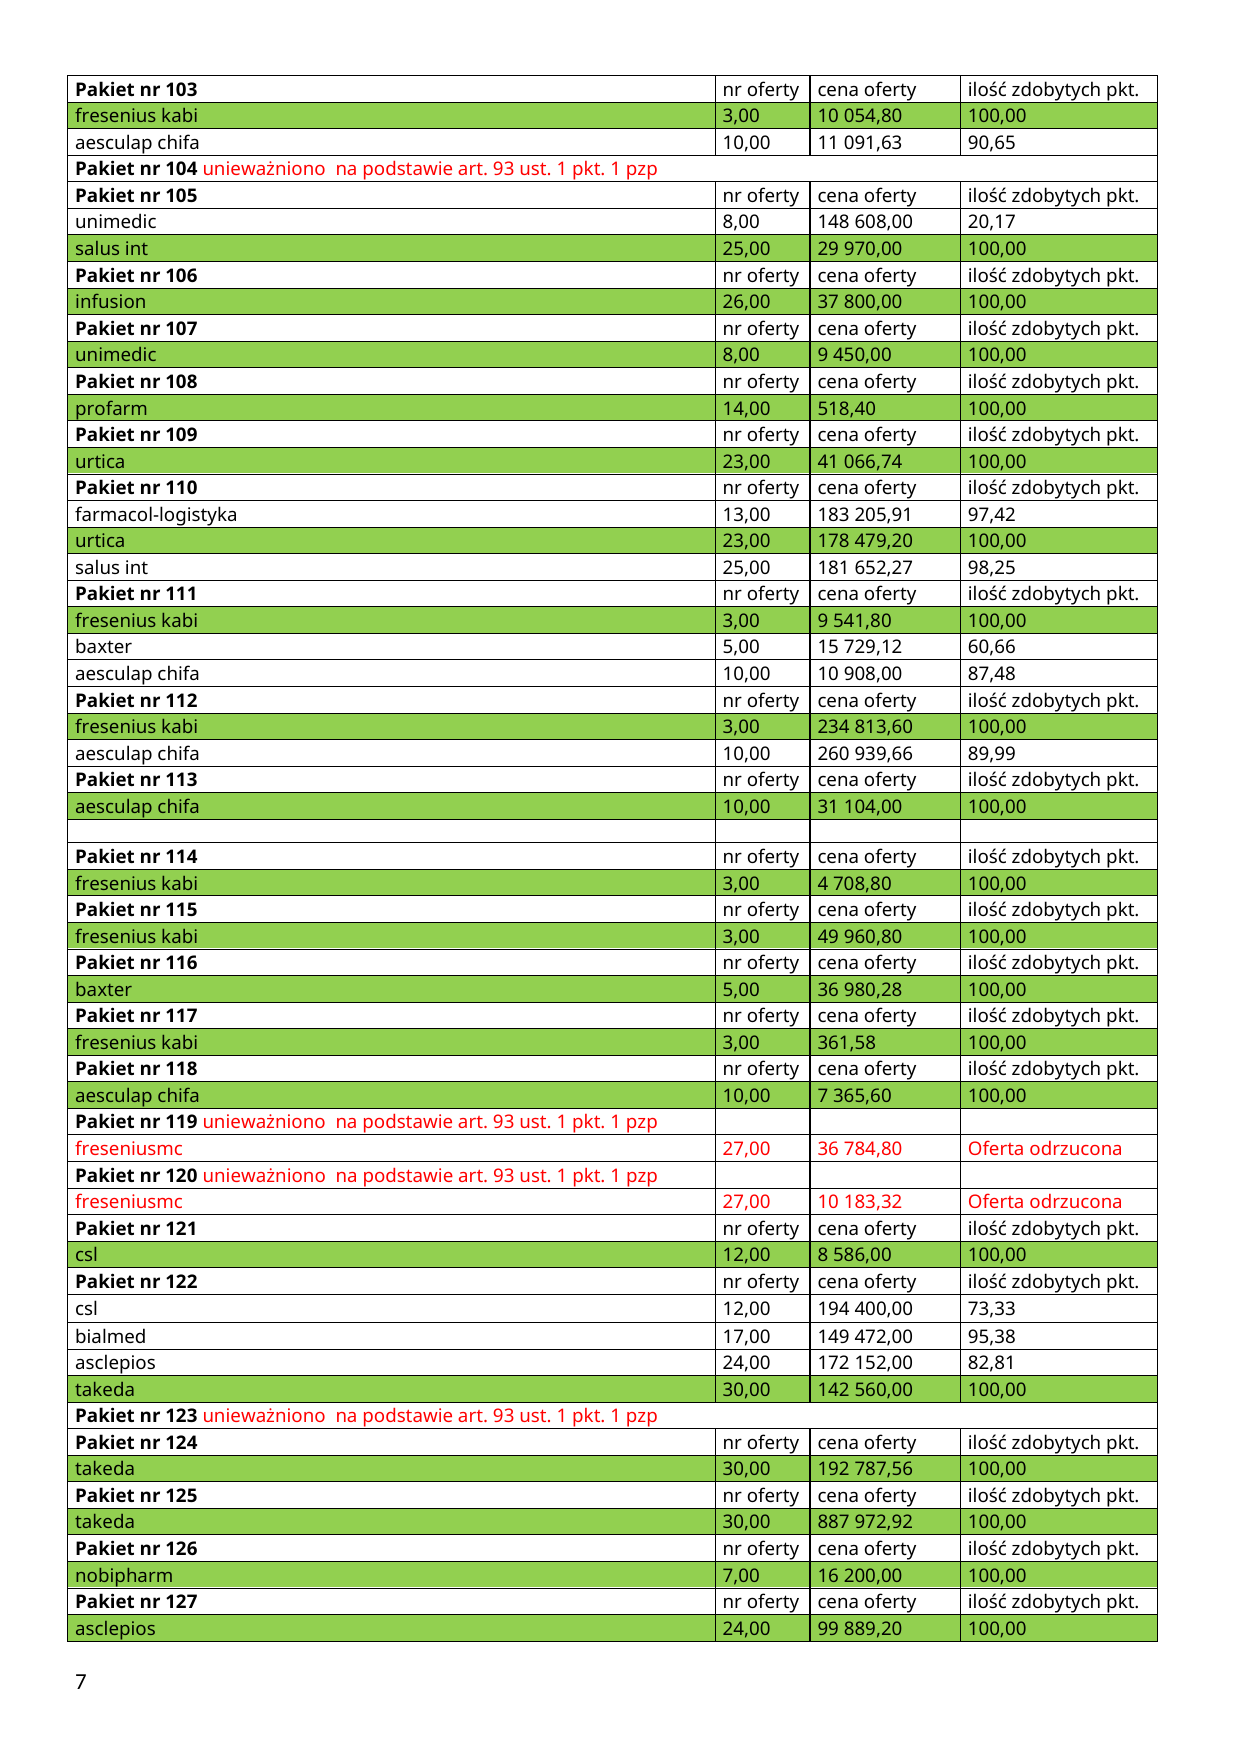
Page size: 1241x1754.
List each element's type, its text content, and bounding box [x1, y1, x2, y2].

table_cell 3,00 [716, 923, 809, 948]
table_cell fresenius kabi [68, 714, 715, 739]
table_cell Pakiet nr 109 [68, 421, 715, 447]
table_cell 30,00 [716, 1456, 809, 1481]
table_cell 3,00 [716, 870, 809, 895]
table_cell Pakiet nr 122 [68, 1268, 715, 1294]
table_cell cena oferty [811, 1482, 960, 1508]
table_cell ilość zdobytych pkt. [961, 767, 1157, 792]
table_cell 24,00 [716, 1615, 809, 1641]
table_cell Pakiet nr 116 [68, 950, 715, 975]
table_cell 23,00 [716, 528, 809, 553]
table_cell salus int [68, 554, 715, 580]
table_cell takeda [68, 1376, 715, 1402]
table_cell 10,00 [716, 793, 809, 819]
table_cell 100,00 [961, 1029, 1157, 1055]
table_cell ilość zdobytych pkt. [961, 1003, 1157, 1028]
table_cell fresenius kabi [68, 870, 715, 895]
table_cell 29 970,00 [811, 235, 960, 261]
table_cell 149 472,00 [811, 1323, 960, 1348]
table_cell [716, 820, 809, 842]
table_cell 15 729,12 [811, 634, 960, 659]
table_cell 8,00 [716, 342, 809, 367]
table_cell nr oferty [716, 1003, 809, 1028]
table_cell ilość zdobytych pkt. [961, 1535, 1157, 1561]
table_cell 27,00 [716, 1189, 809, 1214]
table_cell ilość zdobytych pkt. [961, 1056, 1157, 1081]
table_cell 100,00 [961, 870, 1157, 895]
table_cell takeda [68, 1456, 715, 1481]
table_cell 10,00 [716, 1082, 809, 1108]
table_cell Pakiet nr 118 [68, 1056, 715, 1081]
table_cell 181 652,27 [811, 554, 960, 580]
table_cell 142 560,00 [811, 1376, 960, 1402]
table_cell cena oferty [811, 687, 960, 712]
table_cell nr oferty [716, 687, 809, 712]
table_cell 7,00 [716, 1562, 809, 1587]
table_cell 12,00 [716, 1242, 809, 1267]
table_cell 30,00 [716, 1509, 809, 1534]
table_cell takeda [68, 1509, 715, 1534]
table_cell nr oferty [716, 1482, 809, 1508]
table_cell Pakiet nr 104 unieważniono na podstawie art. 93 ust. 1 pkt. 1 pzp [68, 156, 1157, 181]
table_cell 97,42 [961, 501, 1157, 527]
table_cell ilość zdobytych pkt. [961, 475, 1157, 500]
table_cell 7 365,60 [811, 1082, 960, 1108]
table_cell Pakiet nr 103 [68, 76, 715, 102]
table_cell Pakiet nr 108 [68, 368, 715, 394]
table_cell Pakiet nr 121 [68, 1215, 715, 1241]
table_cell ilość zdobytych pkt. [961, 1429, 1157, 1455]
table_cell ilość zdobytych pkt. [961, 1215, 1157, 1241]
table_cell nr oferty [716, 1215, 809, 1241]
table_cell Oferta odrzucona [961, 1189, 1157, 1214]
table_cell 260 939,66 [811, 740, 960, 766]
table_cell ilość zdobytych pkt. [961, 581, 1157, 606]
table_cell 518,40 [811, 395, 960, 420]
table_cell 234 813,60 [811, 714, 960, 739]
table_cell 3,00 [716, 1029, 809, 1055]
table_cell unimedic [68, 209, 715, 234]
table_cell Pakiet nr 106 [68, 262, 715, 287]
table_cell Pakiet nr 111 [68, 581, 715, 606]
table_cell nr oferty [716, 315, 809, 341]
table_cell cena oferty [811, 843, 960, 869]
table_cell ilość zdobytych pkt. [961, 368, 1157, 394]
table_cell 60,66 [961, 634, 1157, 659]
table_cell Pakiet nr 115 [68, 896, 715, 922]
table_cell Oferta odrzucona [961, 1135, 1157, 1161]
table_cell nr oferty [716, 1535, 809, 1561]
table_cell cena oferty [811, 1003, 960, 1028]
table_cell 100,00 [961, 1082, 1157, 1108]
table_cell ilość zdobytych pkt. [961, 182, 1157, 208]
table_cell 17,00 [716, 1323, 809, 1348]
table_cell ilość zdobytych pkt. [961, 950, 1157, 975]
table_cell freseniusmc [68, 1135, 715, 1161]
table_cell 16 200,00 [811, 1562, 960, 1587]
table_cell Pakiet nr 113 [68, 767, 715, 792]
table_cell 3,00 [716, 607, 809, 633]
table_cell fresenius kabi [68, 1029, 715, 1055]
table_cell 100,00 [961, 395, 1157, 420]
table_cell 10 054,80 [811, 103, 960, 128]
table_cell cena oferty [811, 1215, 960, 1241]
table_cell 10,00 [716, 129, 809, 155]
table_cell 100,00 [961, 1562, 1157, 1587]
table_cell urtica [68, 448, 715, 473]
table_cell 10 183,32 [811, 1189, 960, 1214]
table_cell csl [68, 1242, 715, 1267]
table_cell 100,00 [961, 1456, 1157, 1481]
table_cell nr oferty [716, 843, 809, 869]
table_cell [716, 1109, 809, 1134]
table_cell 23,00 [716, 448, 809, 473]
table_cell cena oferty [811, 76, 960, 102]
table_cell nr oferty [716, 421, 809, 447]
table_cell 49 960,80 [811, 923, 960, 948]
table_cell [811, 1109, 960, 1134]
table_cell ilość zdobytych pkt. [961, 896, 1157, 922]
table_cell cena oferty [811, 896, 960, 922]
table_cell aesculap chifa [68, 129, 715, 155]
table_cell nr oferty [716, 182, 809, 208]
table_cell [961, 76, 1157, 102]
table_cell [811, 1162, 960, 1187]
table_cell 100,00 [961, 342, 1157, 367]
table_cell 10,00 [716, 660, 809, 686]
table_cell Pakiet nr 114 [68, 843, 715, 869]
table_cell 100,00 [961, 103, 1157, 128]
table_cell 100,00 [961, 1242, 1157, 1267]
table_cell infusion [68, 289, 715, 314]
table_cell farmacol-logistyka [68, 501, 715, 527]
table_cell 73,33 [961, 1295, 1157, 1322]
table_cell 100,00 [961, 1509, 1157, 1534]
table_cell freseniusmc [68, 1189, 715, 1214]
table_cell fresenius kabi [68, 607, 715, 633]
table_cell 4 708,80 [811, 870, 960, 895]
table_cell nr oferty [716, 368, 809, 394]
table_cell 87,48 [961, 660, 1157, 686]
table_cell Pakiet nr 117 [68, 1003, 715, 1028]
table_cell 26,00 [716, 289, 809, 314]
table_cell 183 205,91 [811, 501, 960, 527]
table_cell [961, 1109, 1157, 1134]
table_cell ilość zdobytych pkt. [961, 687, 1157, 712]
table_cell 194 400,00 [811, 1295, 960, 1322]
table_cell nr oferty [716, 896, 809, 922]
table_cell nr oferty [716, 1268, 809, 1294]
table_cell fresenius kabi [68, 923, 715, 948]
table_cell 9 541,80 [811, 607, 960, 633]
table_cell 98,25 [961, 554, 1157, 580]
table_cell asclepios [68, 1350, 715, 1375]
table_cell 100,00 [961, 1615, 1157, 1641]
table_cell nr oferty [716, 1429, 809, 1455]
table_cell nr oferty [716, 76, 809, 102]
table_cell 41 066,74 [811, 448, 960, 473]
table_cell 3,00 [716, 103, 809, 128]
table_cell 100,00 [961, 235, 1157, 261]
table_cell 37 800,00 [811, 289, 960, 314]
table_cell 100,00 [961, 793, 1157, 819]
table_cell cena oferty [811, 315, 960, 341]
table_cell nr oferty [716, 1589, 809, 1614]
table_cell nr oferty [716, 475, 809, 500]
table_cell cena oferty [811, 262, 960, 287]
table_cell cena oferty [811, 475, 960, 500]
table_cell baxter [68, 976, 715, 1002]
table_cell [68, 820, 715, 842]
table_cell 13,00 [716, 501, 809, 527]
table_cell Pakiet nr 110 [68, 475, 715, 500]
table_cell 8,00 [716, 209, 809, 234]
table_cell 5,00 [716, 634, 809, 659]
table_cell 10 908,00 [811, 660, 960, 686]
table_cell 887 972,92 [811, 1509, 960, 1534]
table_cell [811, 820, 960, 842]
table_cell 30,00 [716, 1376, 809, 1402]
table_cell 192 787,56 [811, 1456, 960, 1481]
table_cell 82,81 [961, 1350, 1157, 1375]
table_cell nr oferty [716, 950, 809, 975]
table_cell Pakiet nr 112 [68, 687, 715, 712]
table_cell 100,00 [961, 714, 1157, 739]
table_cell unimedic [68, 342, 715, 367]
table_cell cena oferty [811, 421, 960, 447]
table_cell 361,58 [811, 1029, 960, 1055]
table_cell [961, 1589, 1157, 1614]
table_cell 100,00 [961, 976, 1157, 1002]
table_cell 12,00 [716, 1295, 809, 1322]
table_cell cena oferty [811, 767, 960, 792]
table_cell ilość zdobytych pkt. [961, 315, 1157, 341]
table_cell Pakiet nr 127 [68, 1589, 715, 1614]
table_cell cena oferty [811, 950, 960, 975]
table_cell nr oferty [716, 581, 809, 606]
table_cell baxter [68, 634, 715, 659]
table_cell 10,00 [716, 740, 809, 766]
table_cell [716, 1162, 809, 1187]
table_cell urtica [68, 528, 715, 553]
table_cell 100,00 [961, 923, 1157, 948]
table_cell 99 889,20 [811, 1615, 960, 1641]
table_cell [961, 1162, 1157, 1187]
table_cell Pakiet nr 119 unieważniono na podstawie art. 93 ust. 1 pkt. 1 pzp [68, 1109, 715, 1134]
table_cell 36 784,80 [811, 1135, 960, 1161]
table_cell 36 980,28 [811, 976, 960, 1002]
table_cell cena oferty [811, 581, 960, 606]
table_cell aesculap chifa [68, 793, 715, 819]
table_cell nobipharm [68, 1562, 715, 1587]
table_cell 89,99 [961, 740, 1157, 766]
table_cell 172 152,00 [811, 1350, 960, 1375]
table_cell 100,00 [961, 1376, 1157, 1402]
table_cell 3,00 [716, 714, 809, 739]
table_cell 24,00 [716, 1350, 809, 1375]
table_cell cena oferty [811, 1056, 960, 1081]
table_cell bialmed [68, 1323, 715, 1348]
table_cell cena oferty [811, 1268, 960, 1294]
table_cell Pakiet nr 123 unieważniono na podstawie art. 93 ust. 1 pkt. 1 pzp [68, 1403, 1157, 1428]
table_cell 100,00 [961, 289, 1157, 314]
table_cell csl [68, 1295, 715, 1322]
table_cell Pakiet nr 120 unieważniono na podstawie art. 93 ust. 1 pkt. 1 pzp [68, 1162, 715, 1187]
table_cell 178 479,20 [811, 528, 960, 553]
table_cell 14,00 [716, 395, 809, 420]
table_cell asclepios [68, 1615, 715, 1641]
table_cell [961, 820, 1157, 842]
table_cell nr oferty [716, 262, 809, 287]
table_cell 8 586,00 [811, 1242, 960, 1267]
table_cell 27,00 [716, 1135, 809, 1161]
table_cell 95,38 [961, 1323, 1157, 1348]
table_cell profarm [68, 395, 715, 420]
table_cell 25,00 [716, 235, 809, 261]
table_cell Pakiet nr 126 [68, 1535, 715, 1561]
table_cell Pakiet nr 107 [68, 315, 715, 341]
table_cell nr oferty [716, 1056, 809, 1081]
table_cell 25,00 [716, 554, 809, 580]
table_cell cena oferty [811, 368, 960, 394]
table_cell 100,00 [961, 528, 1157, 553]
table_cell nr oferty [716, 767, 809, 792]
table_cell ilość zdobytych pkt. [961, 262, 1157, 287]
table_cell ilość zdobytych pkt. [961, 1482, 1157, 1508]
table_cell 11 091,63 [811, 129, 960, 155]
table_cell cena oferty [811, 1589, 960, 1614]
table_cell 20,17 [961, 209, 1157, 234]
table_cell salus int [68, 235, 715, 261]
table_cell 5,00 [716, 976, 809, 1002]
table_cell aesculap chifa [68, 660, 715, 686]
table_cell 148 608,00 [811, 209, 960, 234]
table_cell Pakiet nr 124 [68, 1429, 715, 1455]
table_cell ilość zdobytych pkt. [961, 843, 1157, 869]
table_cell 100,00 [961, 448, 1157, 473]
table_cell ilość zdobytych pkt. [961, 1268, 1157, 1294]
table_cell 100,00 [961, 607, 1157, 633]
table_cell fresenius kabi [68, 103, 715, 128]
table_cell Pakiet nr 105 [68, 182, 715, 208]
table_cell 9 450,00 [811, 342, 960, 367]
table_cell aesculap chifa [68, 740, 715, 766]
table_cell 31 104,00 [811, 793, 960, 819]
table_cell aesculap chifa [68, 1082, 715, 1108]
table_cell cena oferty [811, 1429, 960, 1455]
table_cell Pakiet nr 125 [68, 1482, 715, 1508]
table_cell ilość zdobytych pkt. [961, 421, 1157, 447]
table_cell cena oferty [811, 1535, 960, 1561]
table_cell cena oferty [811, 182, 960, 208]
table_cell 90,65 [961, 129, 1157, 155]
